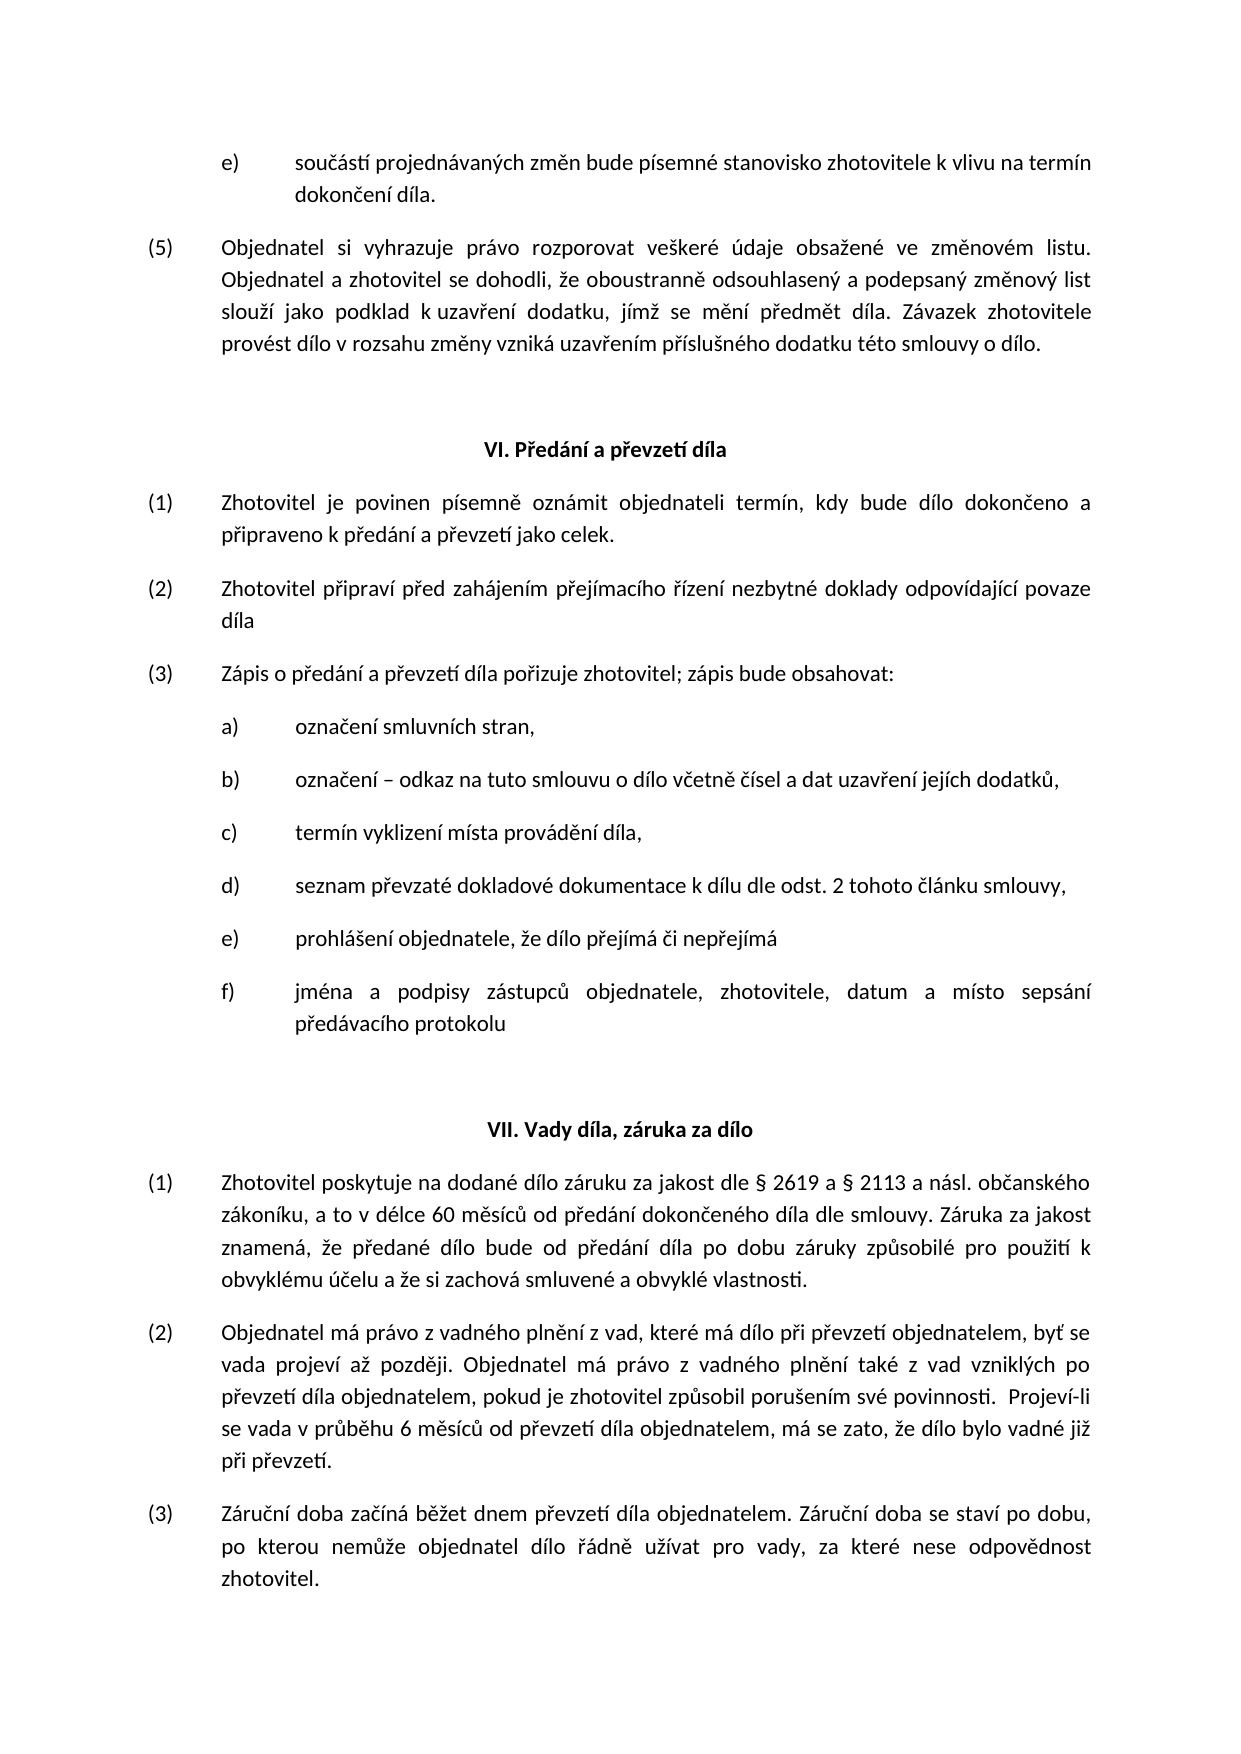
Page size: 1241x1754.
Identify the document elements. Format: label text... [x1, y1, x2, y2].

text (1) Zhotovitel je povinen písemně oznámit objednateli termín, kdy bude dílo dokončeno a připraveno k předání a převzetí jako celek. [148, 488, 1093, 549]
text VI. Předání a převzetí díla [148, 435, 1093, 463]
text (5) Objednatel si vyhrazuje právo rozporovat veškeré údaje obsažené ve změnovém listu. Objednatel a zhotovitel se dohodli, že oboustranně odsouhlasený a podepsaný změnový list slouží jako podklad k uzavření dodatku, jímž se mění předmět díla. Závazek zhotovitele provést dílo v rozsahu změny vzniká uzavřením příslušného dodatku této smlouvy o dílo. [148, 233, 1093, 357]
text d) seznam převzaté dokladové dokumentace k dílu dle odst. 2 tohoto článku smlouvy, [221, 871, 1093, 899]
text e) součástí projednávaných změn bude písemné stanovisko zhotovitele k vlivu na termín dokončení díla. [221, 148, 1093, 208]
text b) označení – odkaz na tuto smlouvu o dílo včetně čísel a dat uzavření jejích dodatků, [221, 765, 1093, 793]
text (3) Záruční doba začíná běžet dnem převzetí díla objednatelem. Záruční doba se staví po dobu, po kterou nemůže objednatel dílo řádně užívat pro vady, za které nese odpovědnost zhotovitel. [148, 1499, 1093, 1592]
text e) prohlášení objednatele, že dílo přejímá či nepřejímá [221, 924, 1093, 952]
text (3) Zápis o předání a převzetí díla pořizuje zhotovitel; zápis bude obsahovat: [148, 659, 1093, 687]
text (1) Zhotovitel poskytuje na dodané dílo záruku za jakost dle § 2619 a § 2113 a násl. občanského zákoníku, a to v délce 60 měsíců od předání dokončeného díla dle smlouvy. Záruka za jakost znamená, že předané dílo bude od předání díla po dobu záruky způsobilé pro použití k obvyklému účelu a že si zachová smluvené a obvyklé vlastnosti. [148, 1168, 1093, 1293]
text a) označení smluvních stran, [221, 712, 1093, 740]
text f) jména a podpisy zástupců objednatele, zhotovitele, datum a místo sepsání předávacího protokolu [221, 977, 1093, 1037]
text c) termín vyklizení místa provádění díla, [221, 818, 1093, 846]
text VII. Vady díla, záruka za dílo [148, 1115, 1093, 1143]
text (2) Zhotovitel připraví před zahájením přejímacího řízení nezbytné doklady odpovídající povaze díla [148, 574, 1093, 634]
text (2) Objednatel má právo z vadného plnění z vad, které má dílo při převzetí objednatelem, byť se vada projeví až později. Objednatel má právo z vadného plnění také z vad vzniklých po převzetí díla objednatelem, pokud je zhotovitel způsobil porušením své povinnosti. Projeví-li se vada v průběhu 6 měsíců od převzetí díla objednatelem, má se zato, že dílo bylo vadné již při převzetí. [148, 1318, 1093, 1474]
